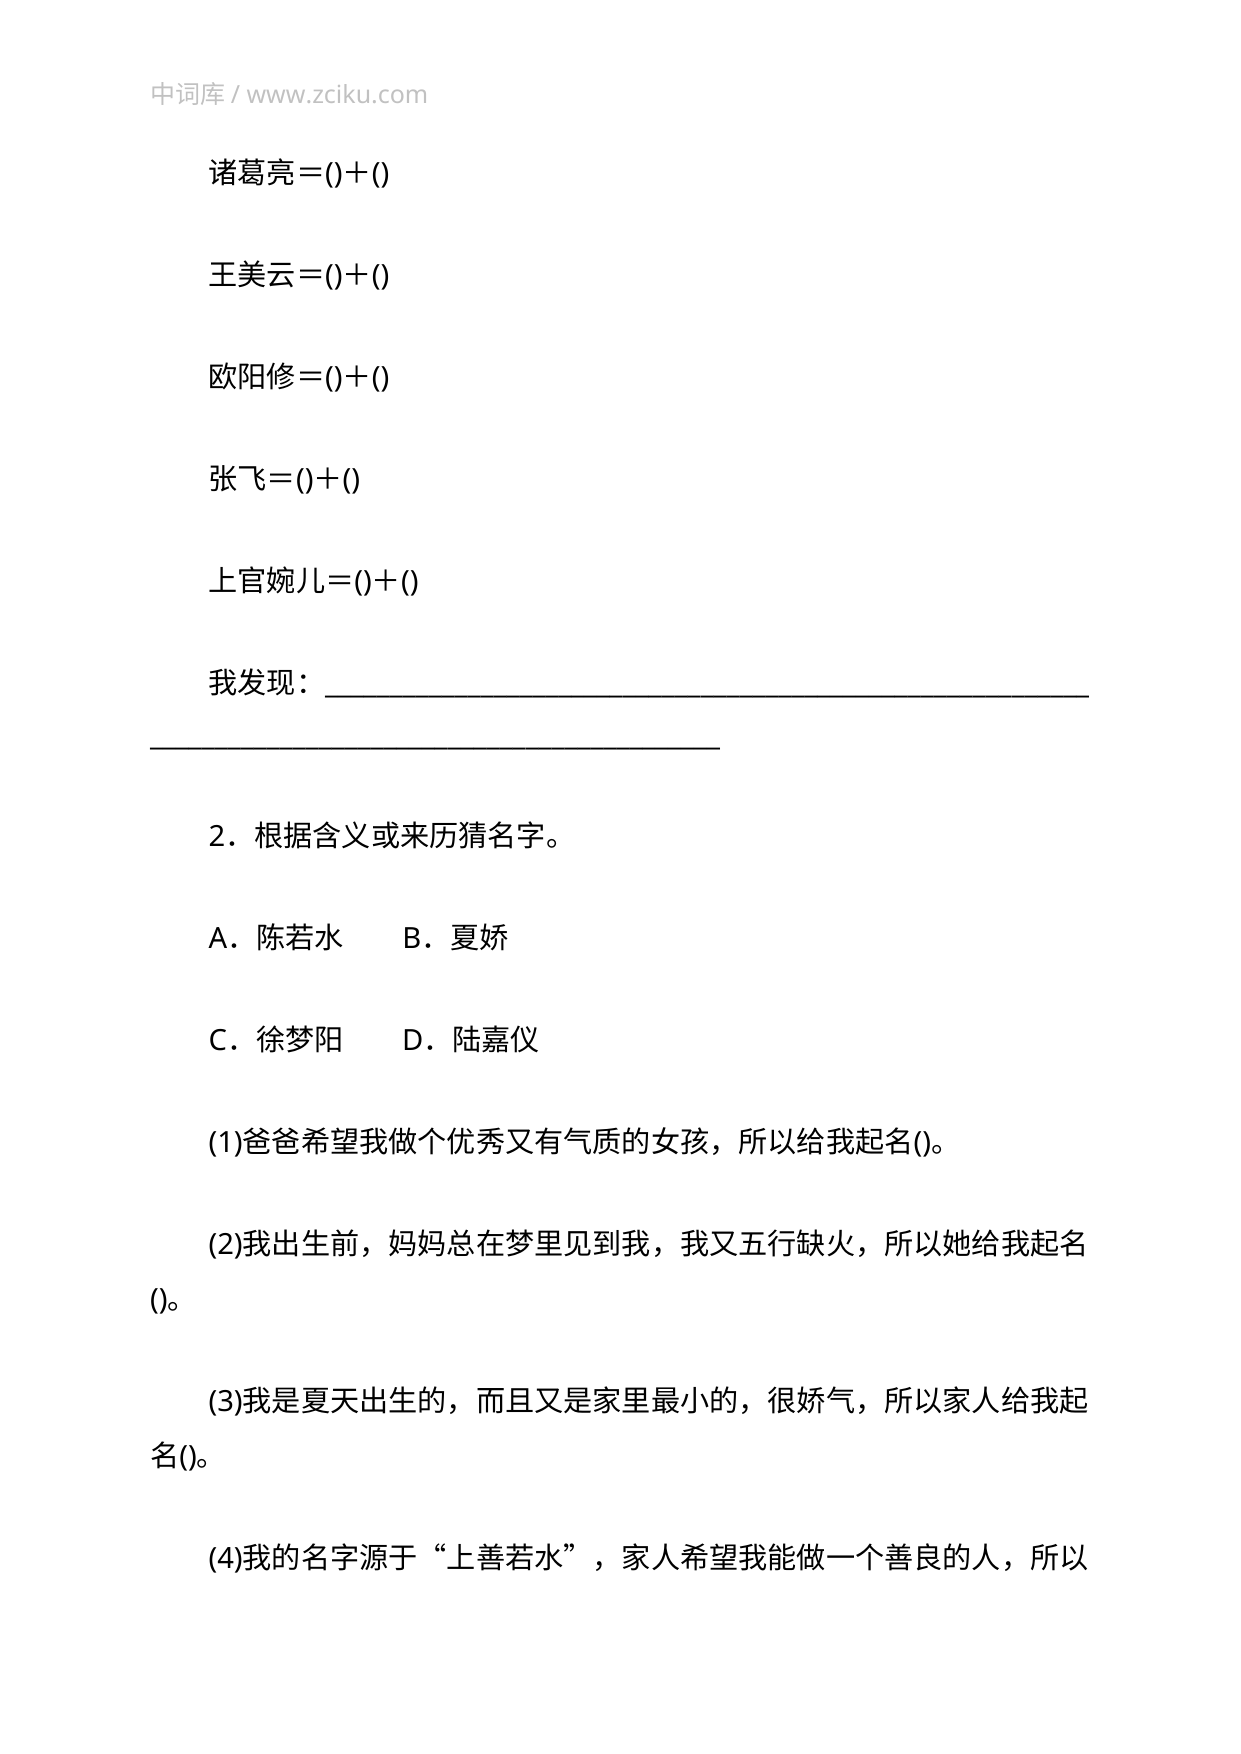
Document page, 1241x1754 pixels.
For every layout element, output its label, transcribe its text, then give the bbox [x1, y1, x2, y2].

text 欧阳修＝()＋() [150, 354, 1090, 396]
text 2．根据含义或来历猜名字。 [150, 813, 1090, 855]
text 张飞＝()＋() [150, 456, 1090, 498]
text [150, 1534, 1090, 1577]
text A．陈若水 B．夏娇 [150, 914, 1090, 957]
text 上官婉儿＝()＋() [150, 558, 1090, 600]
text 我发现：_______________________________________________________________________________________________________ [150, 660, 1090, 754]
text (2)我出生前，妈妈总在梦里见到我，我又五行缺火，所以她给我起名()。 [150, 1221, 1090, 1318]
text (1)爸爸希望我做个优秀又有气质的女孩，所以给我起名()。 [150, 1118, 1090, 1161]
text 王美云＝()＋() [150, 252, 1090, 294]
text (3)我是夏天出生的，而且又是家里最小的，很娇气，所以家人给我起名()。 [150, 1377, 1090, 1475]
text 诸葛亮＝()＋() [150, 150, 1090, 192]
text C．徐梦阳 D．陆嘉仪 [150, 1017, 1090, 1059]
